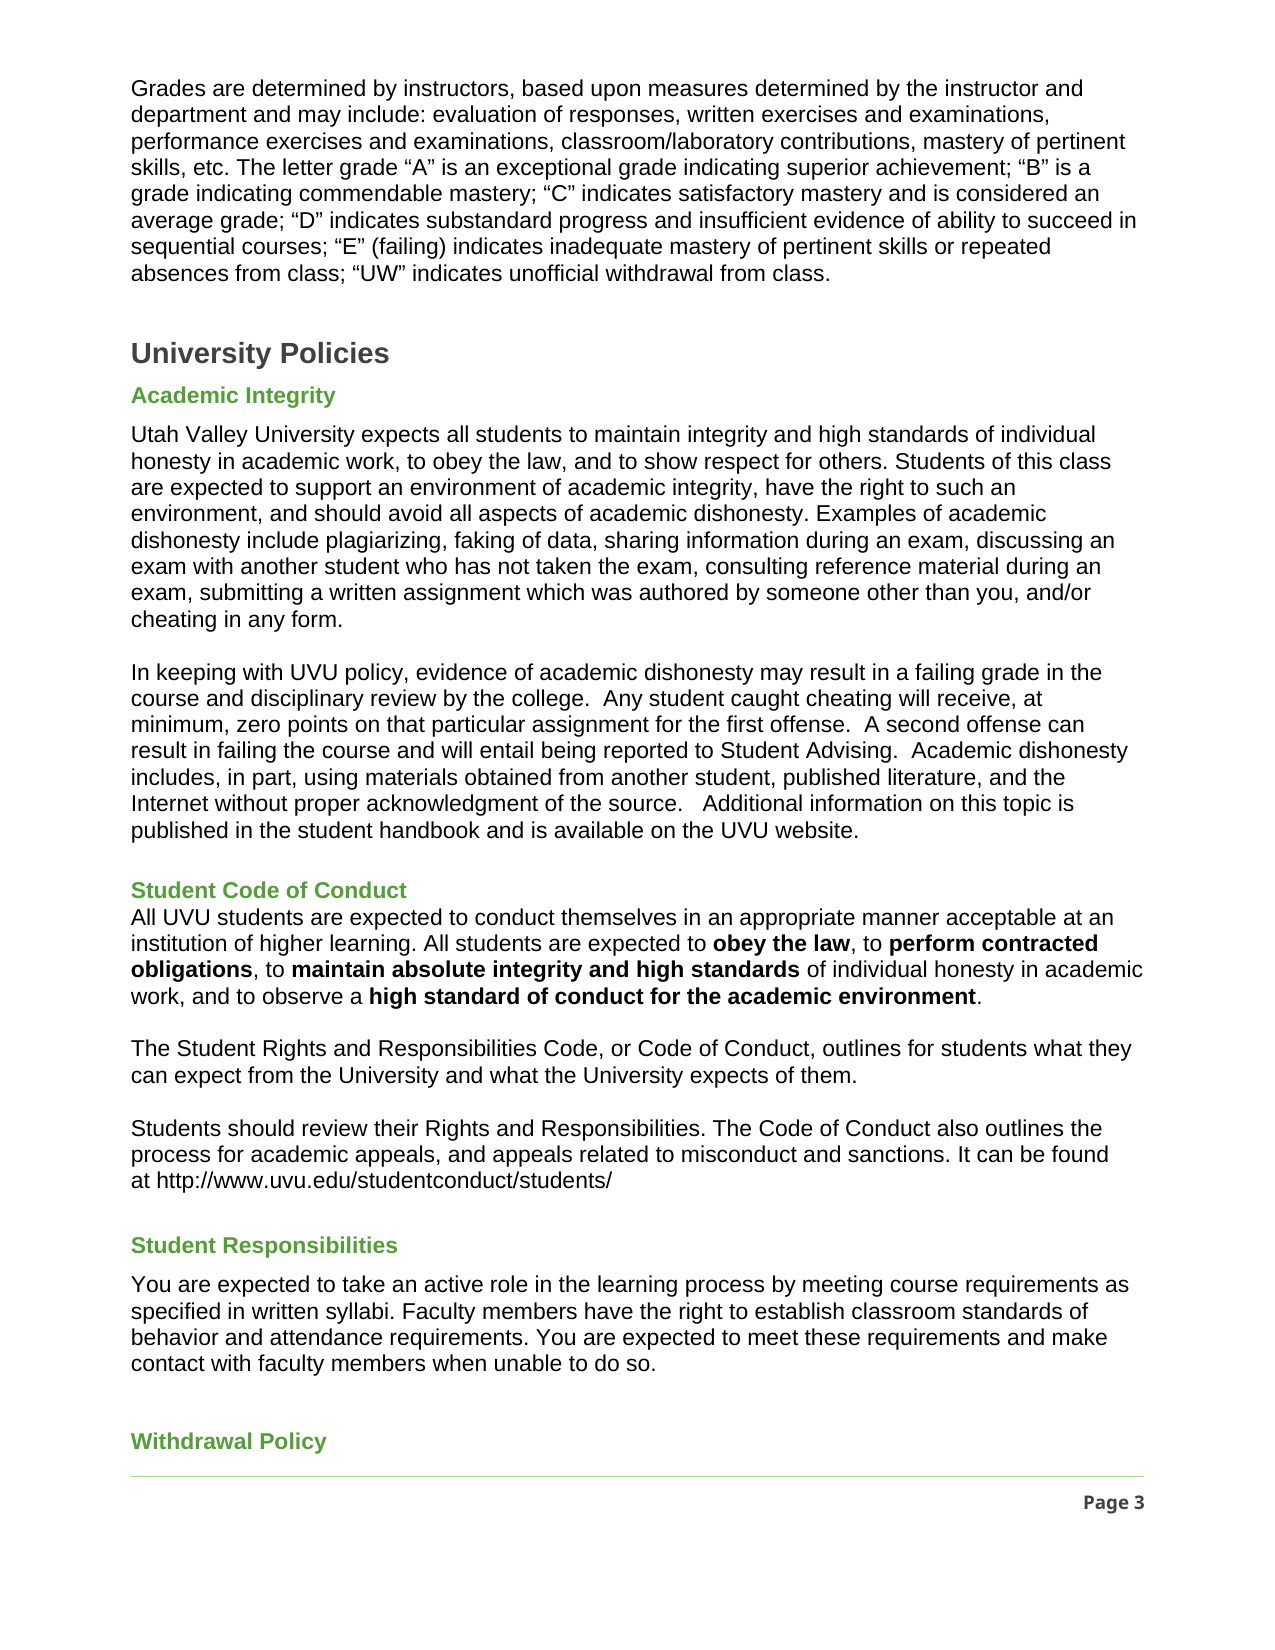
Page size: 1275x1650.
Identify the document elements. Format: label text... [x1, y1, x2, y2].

text Academic Integrity [131, 382, 1144, 409]
text University Policies [131, 336, 1144, 370]
text In keeping with UVU policy, evidence of academic dishonesty may result in a failing grade in the course and disciplinary review by the college. Any student caught cheating will receive, at minimum, zero points on that particular assignment for the first offense. A second offense can result in failing the course and will entail being reported to Student Advising. Academic dishonesty includes, in part, using materials obtained from another student, published literature, and the Internet without proper acknowledgment of the source. Additional information on this topic is published in the student handbook and is available on the UVU website. [131, 658, 1144, 843]
text The Student Rights and Responsibilities Code, or Code of Conduct, outlines for students what they can expect from the University and what the University expects of them. [131, 1035, 1144, 1088]
text Students should review their Rights and Responsibilities. The Code of Conduct also outlines the process for academic appeals, and appeals related to misconduct and sanctions. It can be found at http://www.uvu.edu/studentconduct/students/ [131, 1114, 1144, 1193]
text Grades are determined by instructors, based upon measures determined by the instructor and department and may include: evaluation of responses, written exercises and examinations, performance exercises and examinations, classroom/laboratory contributions, mastery of pertinent skills, etc. The letter grade “A” is an exceptional grade indicating superior achievement; “B” is a grade indicating commendable mastery; “C” indicates satisfactory mastery and is considered an average grade; “D” indicates substandard progress and insufficient evidence of ability to succeed in sequential courses; “E” (failing) indicates inadequate mastery of pertinent skills or repeated absences from class; “UW” indicates unofficial withdrawal from class. [131, 75, 1144, 286]
subtitle Student Code of Conduct [131, 877, 1144, 904]
text You are expected to take an active role in the learning process by meeting course requirements as specified in written syllabi. Faculty members have the right to establish classroom standards of behavior and attendance requirements. You are expected to meet these requirements and make contact with faculty members when unable to do so. [131, 1271, 1144, 1377]
text Student Responsibilities [131, 1232, 1144, 1259]
text Utah Valley University expects all students to maintain integrity and high standards of individual honesty in academic work, to obey the law, and to show respect for others. Students of this class are expected to support an environment of academic integrity, have the right to such an environment, and should avoid all aspects of academic dishonesty. Examples of academic dishonesty include plagiarizing, faking of data, sharing information during an exam, discussing an exam with another student who has not taken the exam, consulting reference material during an exam, submitting a written assignment which was authored by someone other than you, and/or cheating in any form. [343, 421, 1144, 632]
text Withdrawal Policy [131, 1428, 1144, 1454]
text All UVU students are expected to conduct themselves in an appropriate manner acceptable at an institution of higher learning. All students are expected to obey the law, to perform contracted obligations, to maintain absolute integrity and high standards of individual honesty in academic work, and to observe a high standard of conduct for the academic environment. [131, 904, 1144, 1009]
